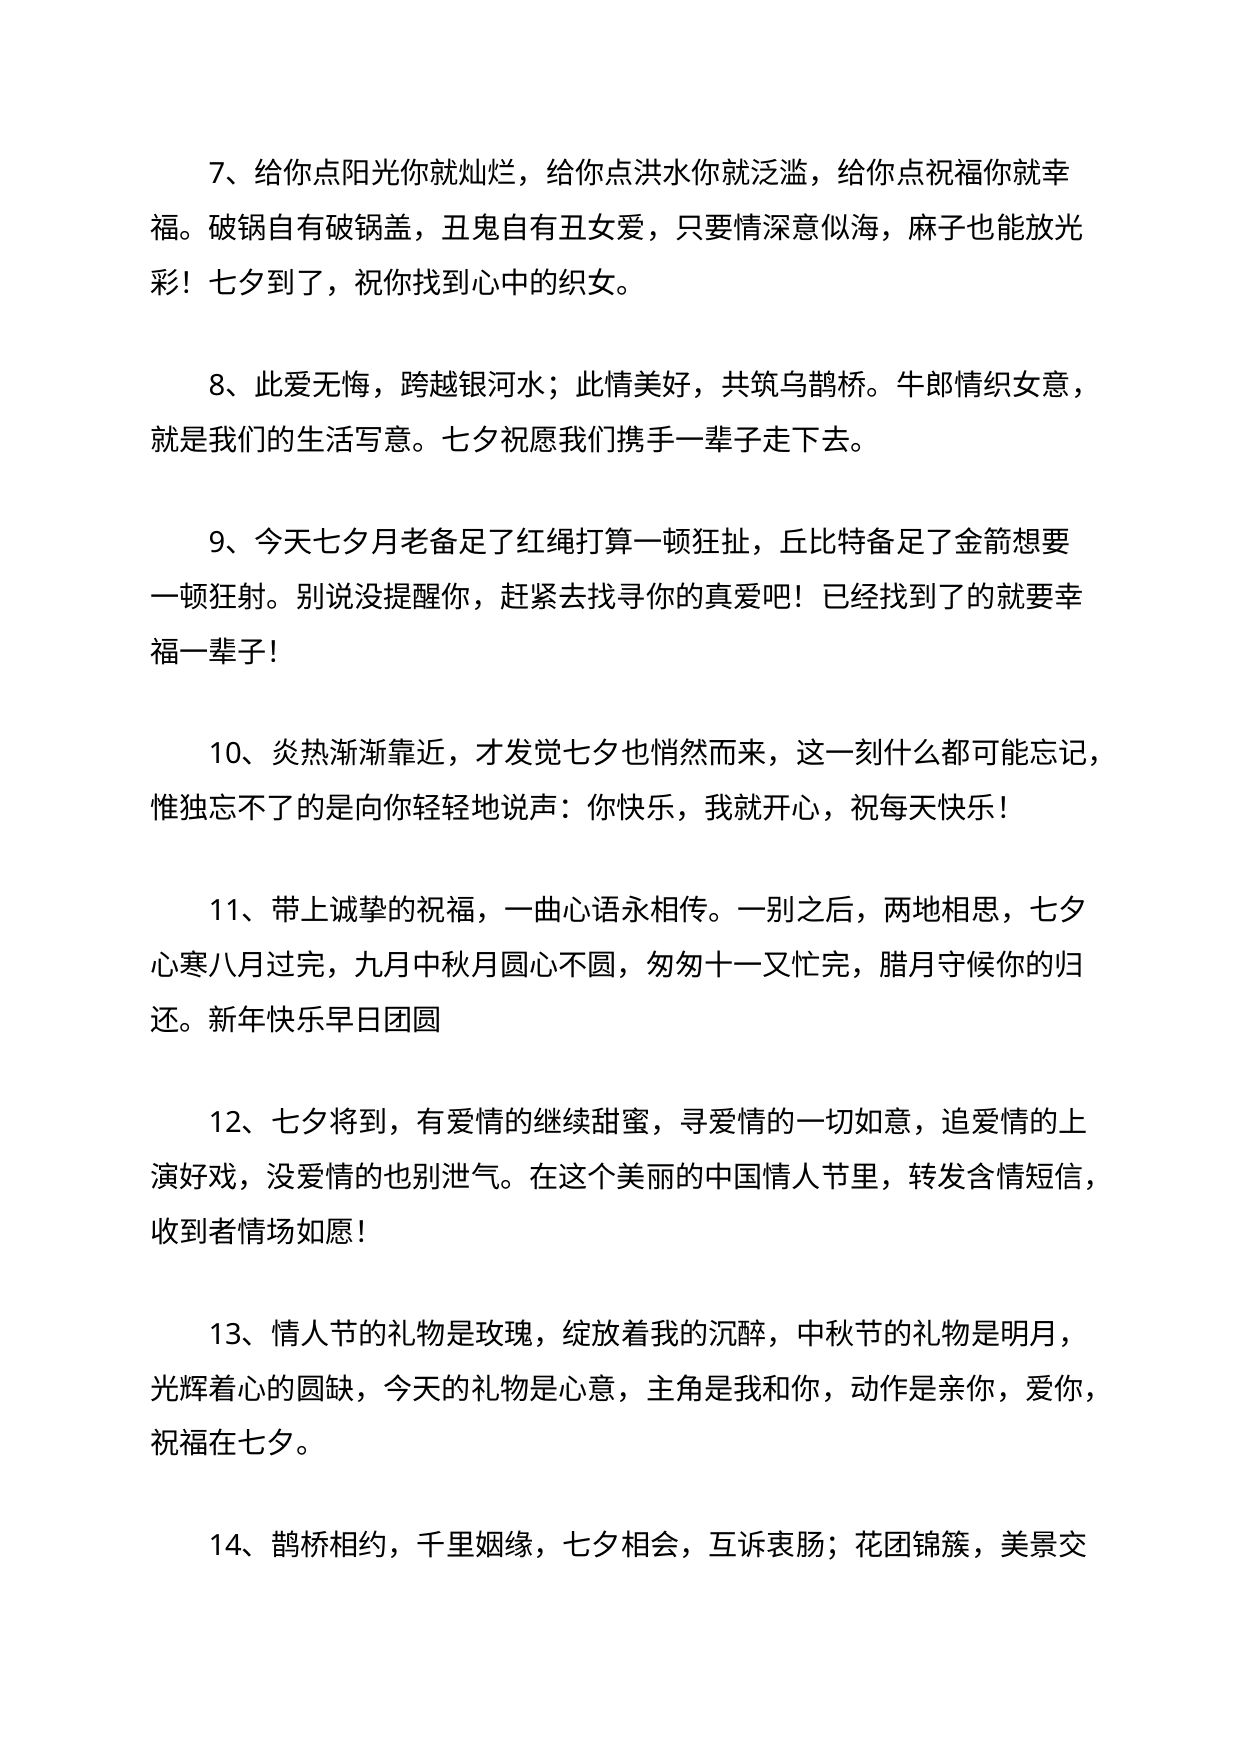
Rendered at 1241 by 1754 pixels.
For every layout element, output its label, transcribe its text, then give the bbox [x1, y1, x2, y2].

text 12、七夕将到，有爱情的继续甜蜜，寻爱情的一切如意，追爱情的上演好戏，没爱情的也别泄气。在这个美丽的中国情人节里，转发含情短信，收到者情场如愿！ [150, 1098, 1090, 1251]
text 10、炎热渐渐靠近，才发觉七夕也悄然而来，这一刻什么都可能忘记，惟独忘不了的是向你轻轻地说声：你快乐，我就开心，祝每天快乐！ [150, 730, 1090, 827]
text 8、此爱无悔，跨越银河水；此情美好，共筑乌鹊桥。牛郎情织女意，就是我们的生活写意。七夕祝愿我们携手一辈子走下去。 [150, 362, 1090, 459]
text 11、带上诚挚的祝福，一曲心语永相传。一别之后，两地相思，七夕心寒八月过完，九月中秋月圆心不圆，匆匆十一又忙完，腊月守候你的归还。新年快乐早日团圆 [150, 887, 1090, 1039]
text 13、情人节的礼物是玫瑰，绽放着我的沉醉，中秋节的礼物是明月，光辉着心的圆缺，今天的礼物是心意，主角是我和你，动作是亲你，爱你，祝福在七夕。 [150, 1310, 1090, 1462]
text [150, 1522, 1090, 1564]
text 9、今天七夕月老备足了红绳打算一顿狂扯，丘比特备足了金箭想要一顿狂射。别说没提醒你，赶紧去找寻你的真爱吧！已经找到了的就要幸福一辈子！ [150, 518, 1090, 671]
text 7、给你点阳光你就灿烂，给你点洪水你就泛滥，给你点祝福你就幸福。破锅自有破锅盖，丑鬼自有丑女爱，只要情深意似海，麻子也能放光彩！七夕到了，祝你找到心中的织女。 [150, 150, 1090, 302]
